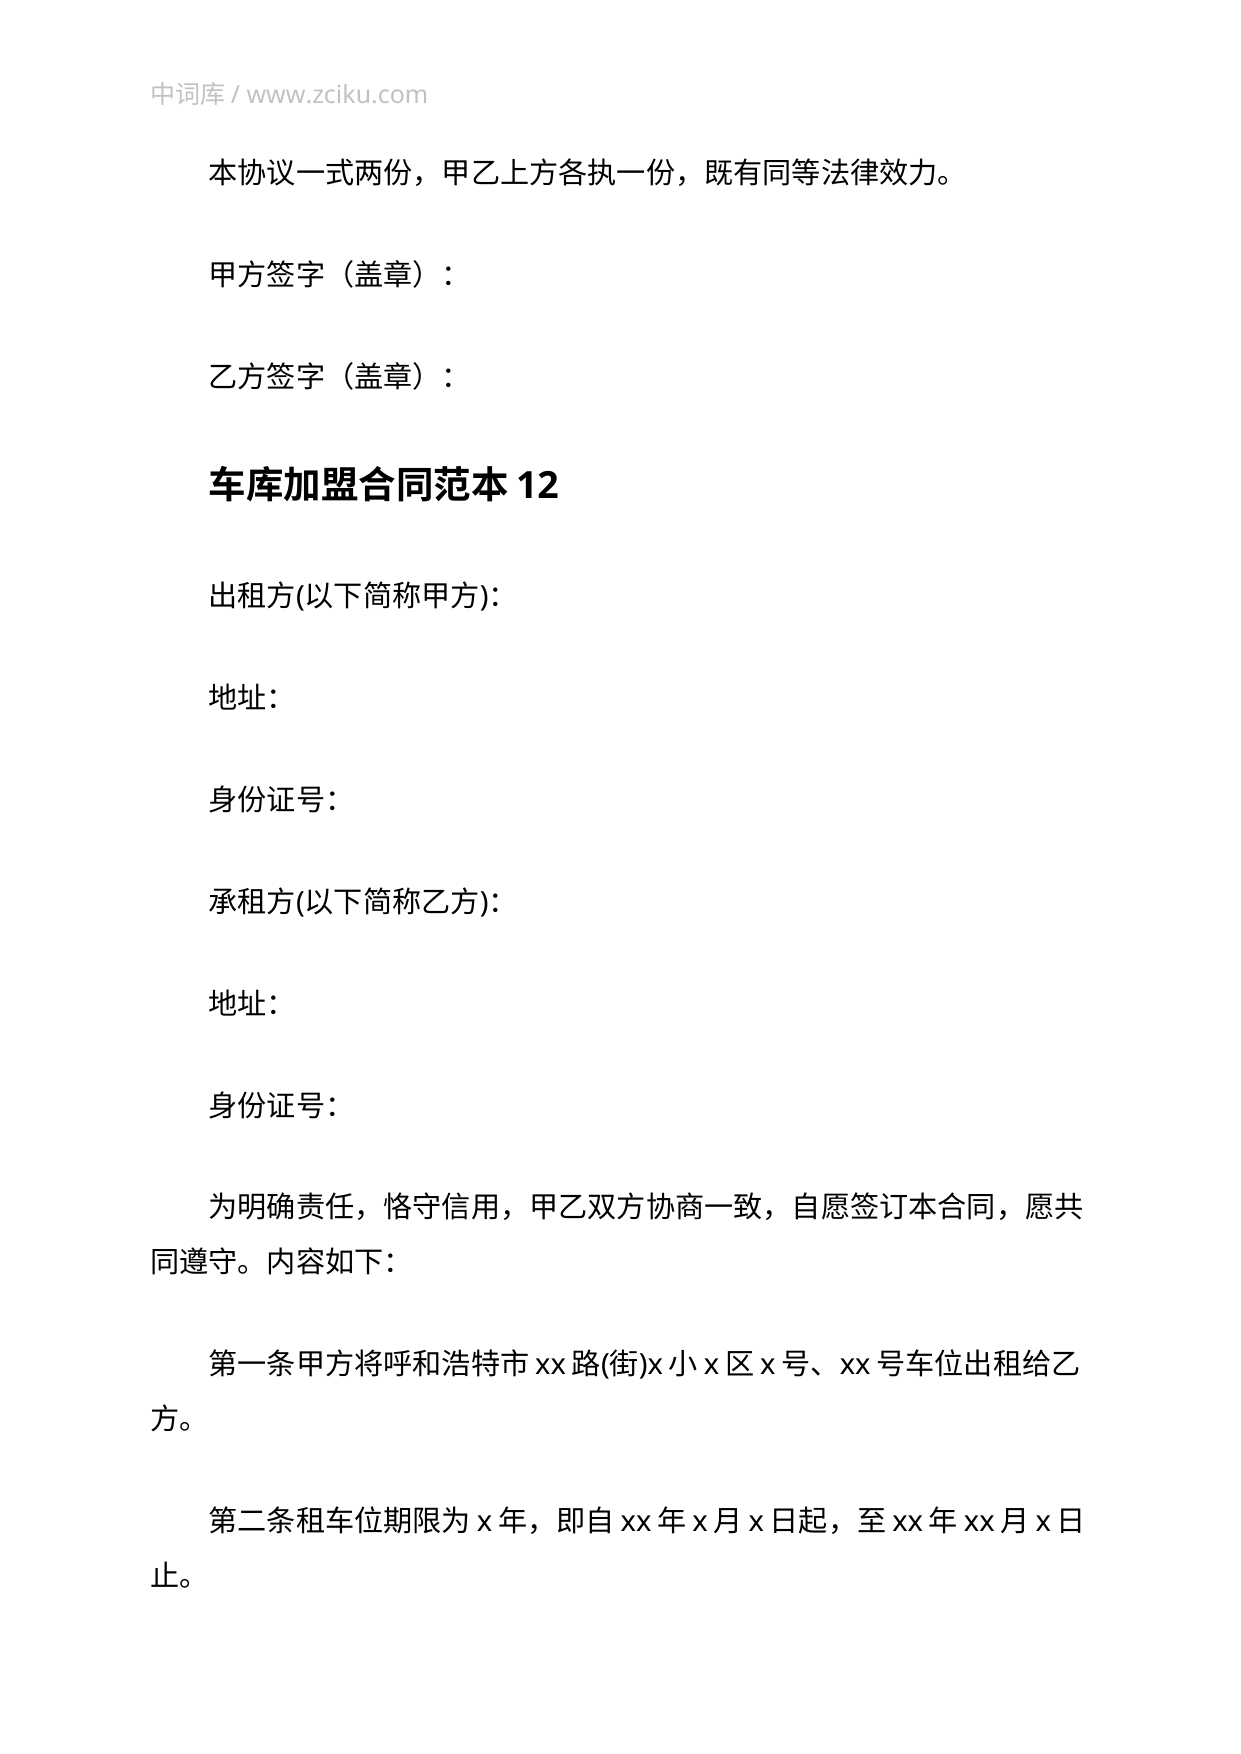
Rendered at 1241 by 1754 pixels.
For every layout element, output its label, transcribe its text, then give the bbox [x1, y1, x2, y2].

text 身份证号： [150, 1082, 1090, 1124]
text 地址： [150, 980, 1090, 1023]
text 第一条甲方将呼和浩特市xx路(街)x小x区x号、xx号车位出租给乙方。 [150, 1341, 1090, 1438]
text 甲方签字（盖章）： [150, 252, 1090, 294]
text 承租方(以下简称乙方)： [150, 878, 1090, 921]
text 第二条租车位期限为x年，即自xx年x月x日起，至xx年xx月x日止。 [150, 1497, 1090, 1595]
text 身份证号： [150, 777, 1090, 819]
text 地址： [150, 675, 1090, 717]
text 乙方签字（盖章）： [150, 353, 1090, 396]
text 出租方(以下简称甲方)： [150, 573, 1090, 615]
text 本协议一式两份，甲乙上方各执一份，既有同等法律效力。 [150, 150, 1090, 192]
text 车库加盟合同范本12 [150, 455, 1090, 510]
text 为明确责任，恪守信用，甲乙双方协商一致，自愿签订本合同，愿共同遵守。内容如下： [150, 1184, 1090, 1281]
